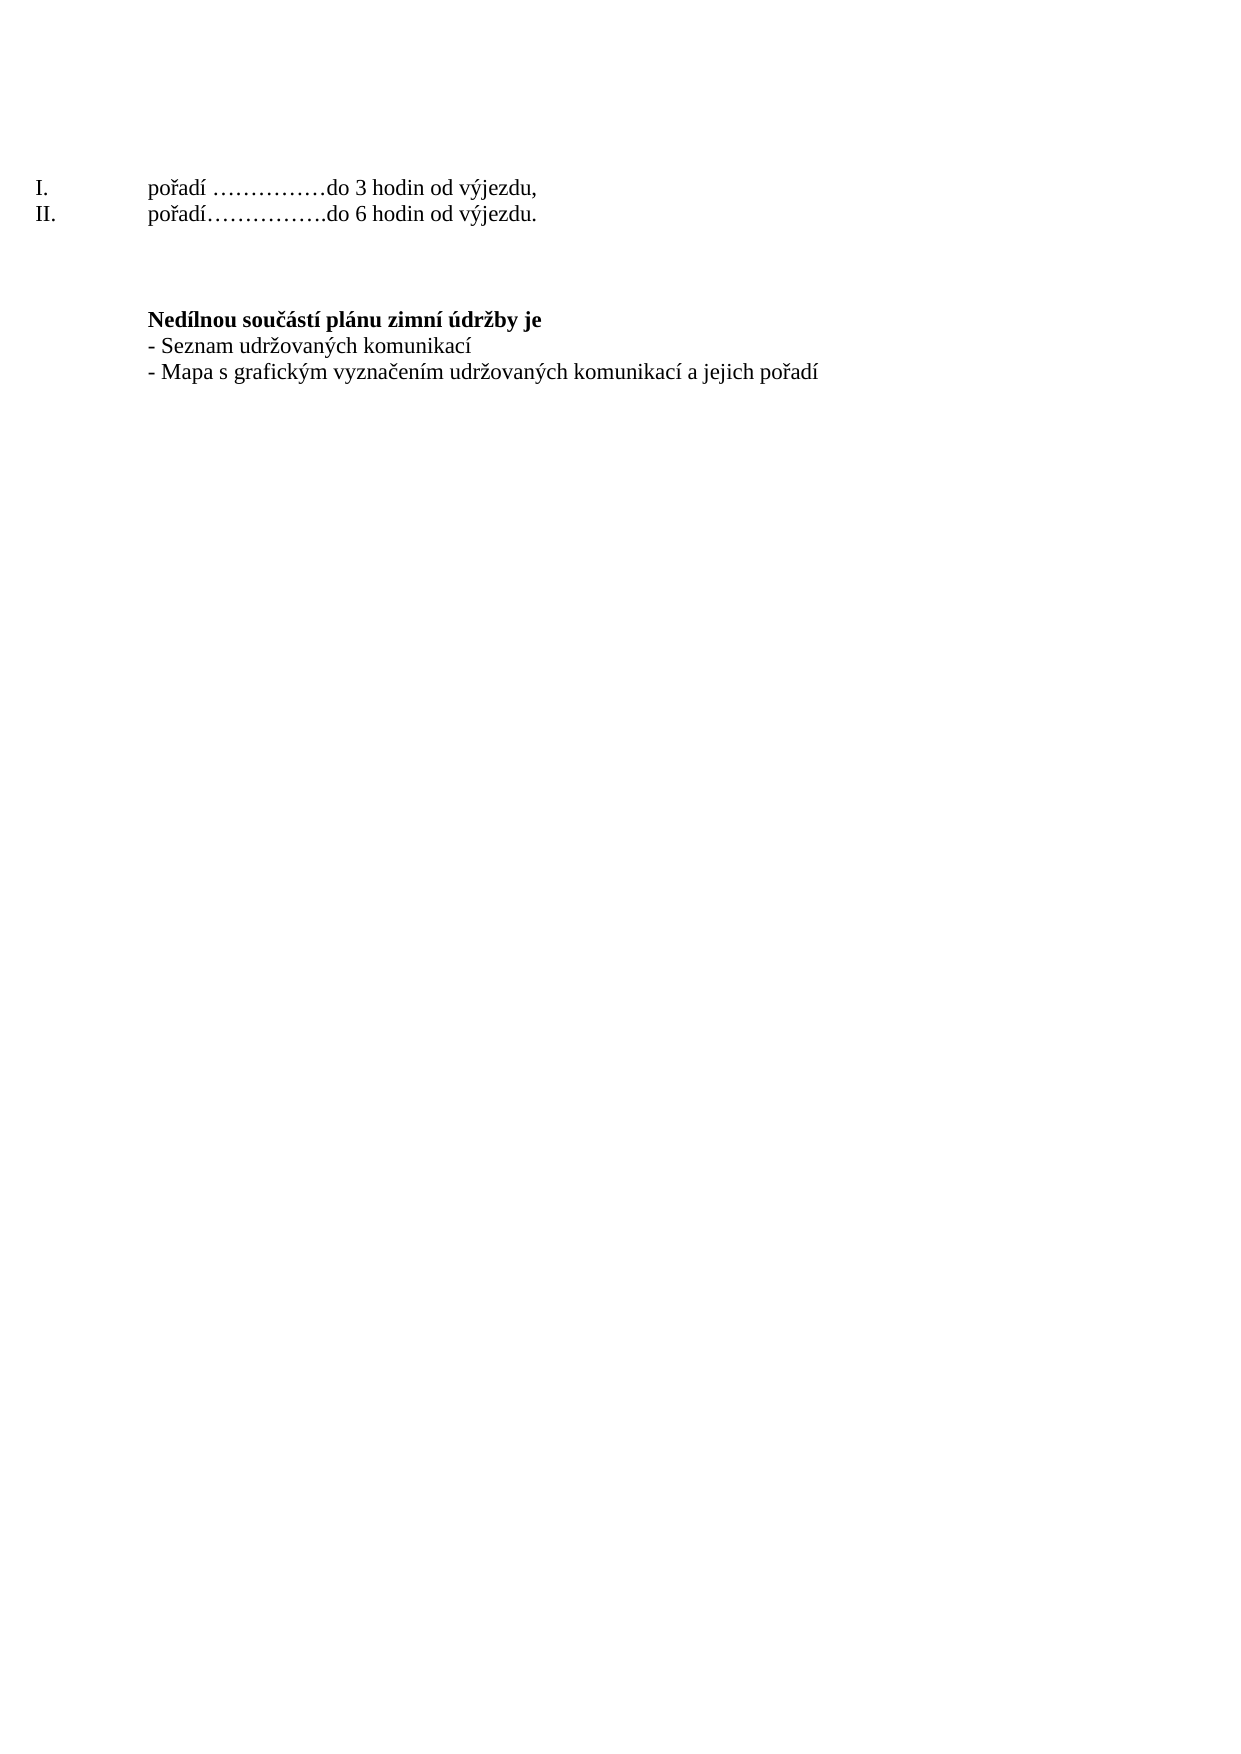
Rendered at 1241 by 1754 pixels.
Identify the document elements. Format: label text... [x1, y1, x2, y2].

list pořadí…………….do 6 hodin od výjezdu. [35, 200, 1093, 227]
list pořadí ……………do 3 hodin od výjezdu, [35, 174, 1093, 200]
text - Seznam udržovaných komunikací [148, 332, 1093, 358]
text - Mapa s grafickým vyznačením udržovaných komunikací a jejich pořadí [148, 358, 1093, 385]
text Nedílnou součástí plánu zimní údržby je [148, 306, 1093, 332]
